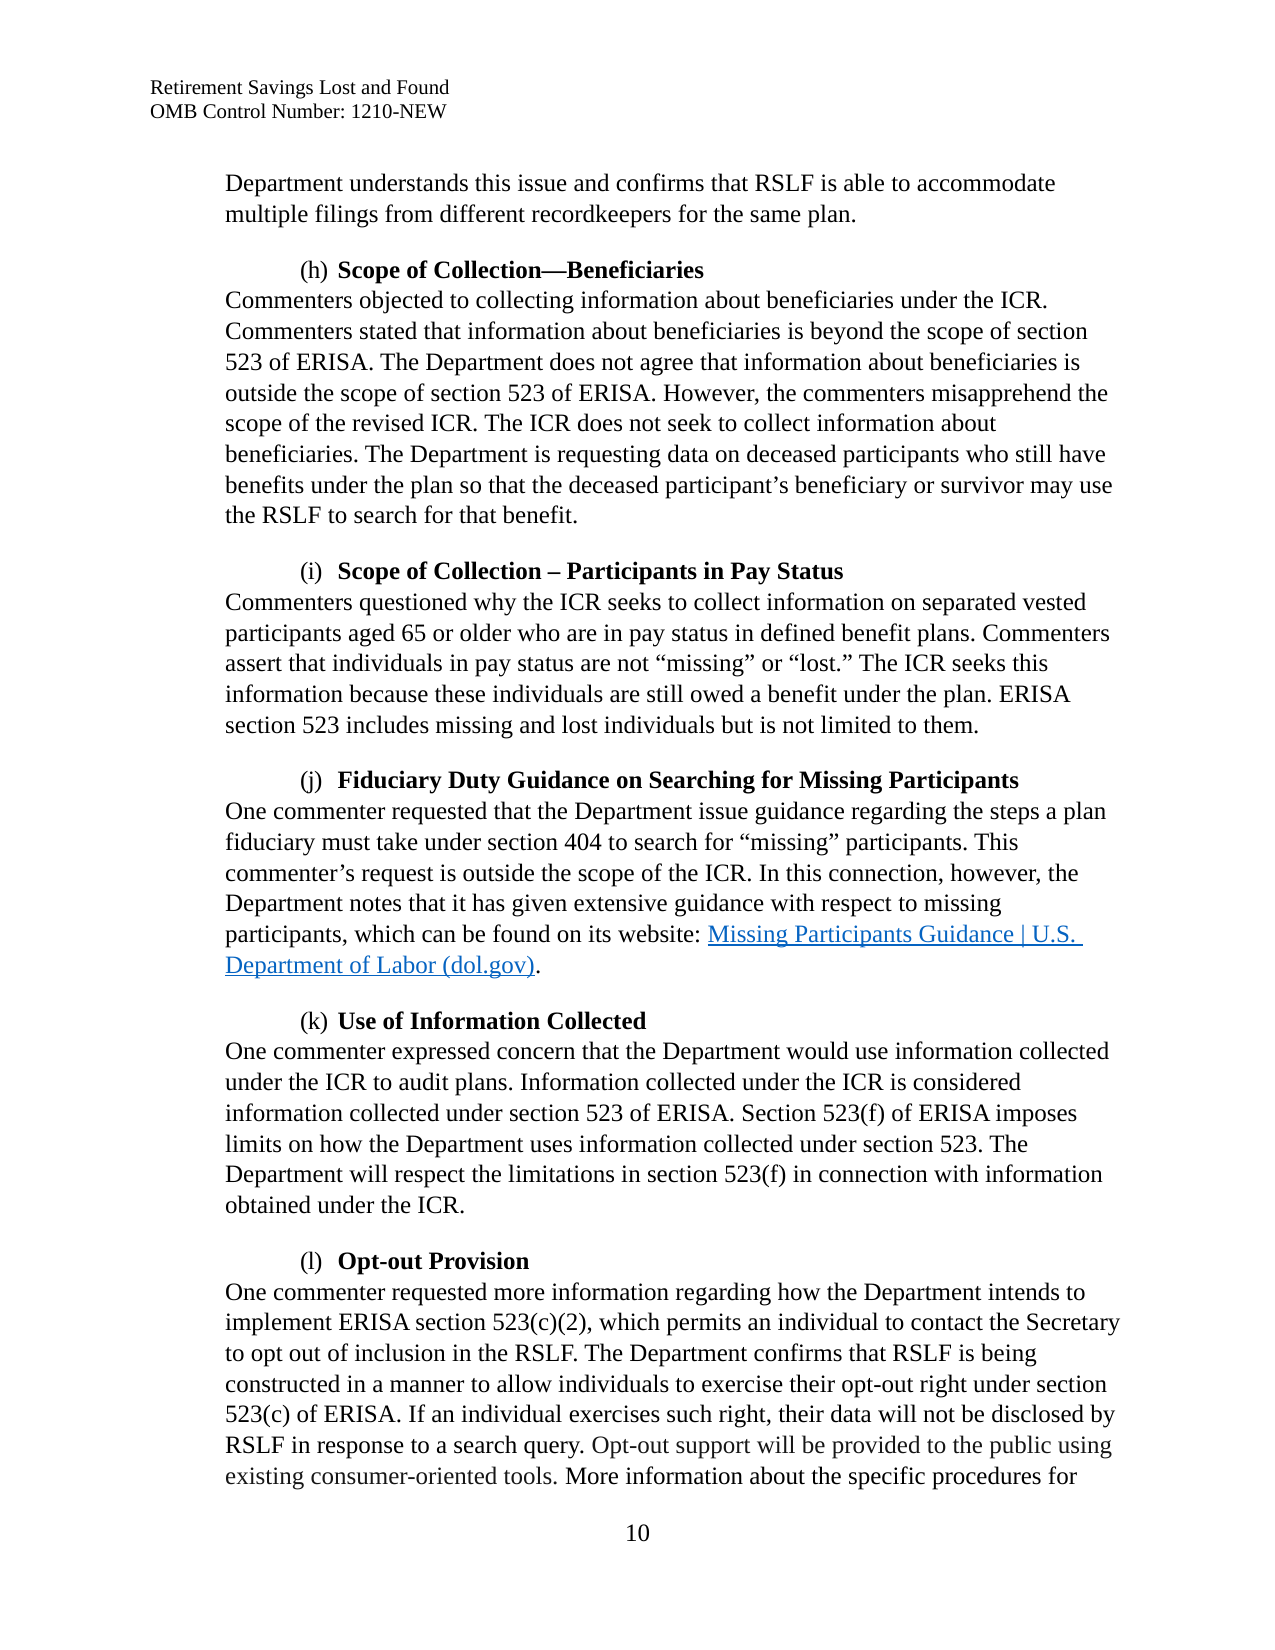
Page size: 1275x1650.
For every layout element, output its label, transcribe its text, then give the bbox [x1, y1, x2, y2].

subtitle Fiduciary Duty Guidance on Searching for Missing Participants [300, 766, 1125, 794]
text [225, 168, 1125, 228]
subtitle Use of Information Collected [300, 1006, 1125, 1034]
subtitle Scope of Collection – Participants in Pay Status [300, 556, 1125, 585]
subtitle Scope of Collection—Beneficiaries [300, 255, 1125, 283]
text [225, 1277, 1125, 1490]
text One commenter expressed concern that the Department would use information collected under the ICR to audit plans. Information collected under the ICR is considered information collected under section 523 of ERISA. Section 523(f) of ERISA imposes limits on how the Department uses information collected under section 523. The Department will respect the limitations in section 523(f) in connection with information obtained under the ICR. [225, 1036, 1125, 1219]
text Commenters questioned why the ICR seeks to collect information on separated vested participants aged 65 or older who are in pay status in defined benefit plans. Commenters assert that individuals in pay status are not “missing” or “lost.” The ICR seeks this information because these individuals are still owed a benefit under the plan. ERISA section 523 includes missing and lost individuals but is not limited to them. [225, 587, 1125, 739]
text One commenter requested that the Department issue guidance regarding the steps a plan fiduciary must take under section 404 to search for “missing” participants. This commenter’s request is outside the scope of the ICR. In this connection, however, the Department notes that it has given extensive guidance with respect to missing participants, which can be found on its website: Missing Participants Guidance | U.S. Department of Labor (dol.gov). [225, 796, 1125, 979]
text Commenters objected to collecting information about beneficiaries under the ICR. Commenters stated that information about beneficiaries is beyond the scope of section 523 of ERISA. The Department does not agree that information about beneficiaries is outside the scope of section 523 of ERISA. However, the commenters misapprehend the scope of the revised ICR. The ICR does not seek to collect information about beneficiaries. The Department is requesting data on deceased participants who still have benefits under the plan so that the deceased participant’s beneficiary or survivor may use the RSLF to search for that benefit. [225, 285, 1125, 529]
subtitle Opt-out Provision [300, 1246, 1125, 1274]
